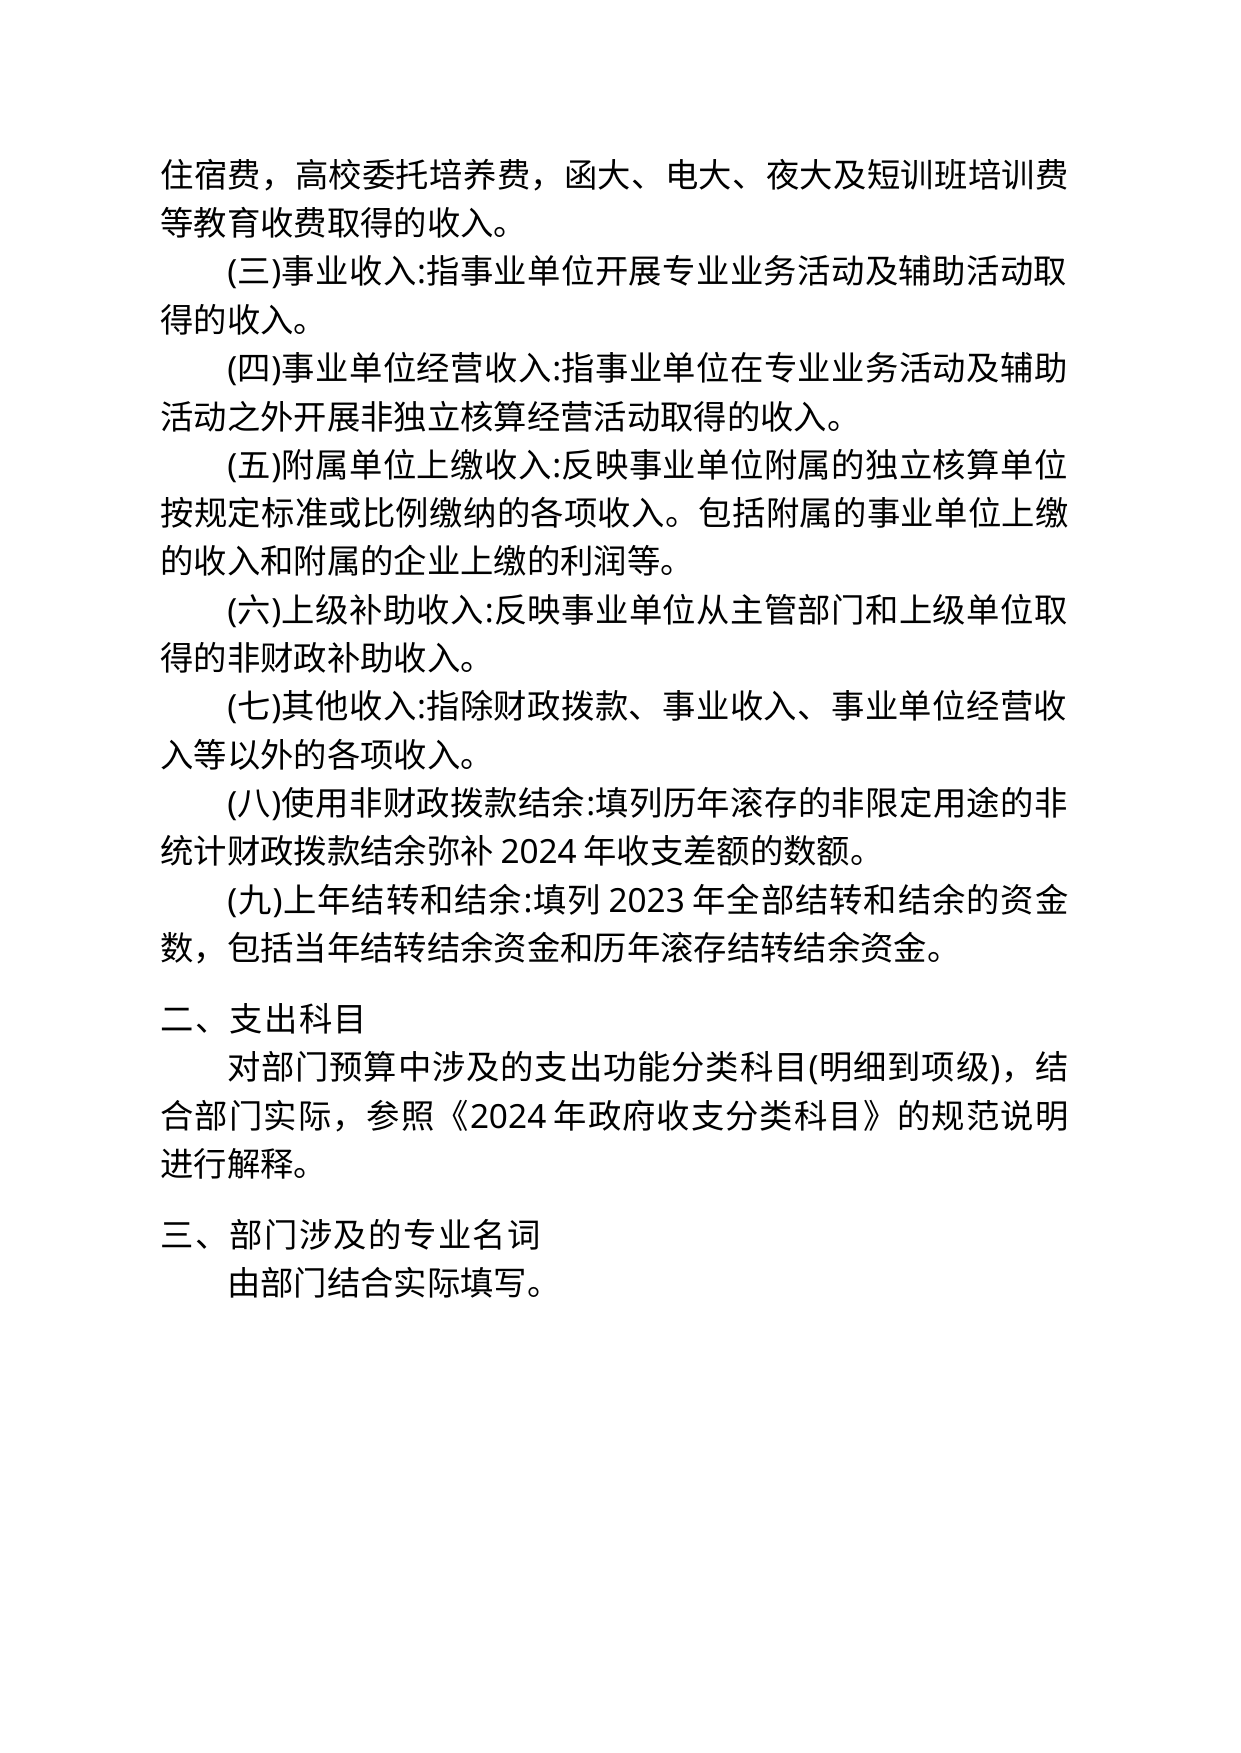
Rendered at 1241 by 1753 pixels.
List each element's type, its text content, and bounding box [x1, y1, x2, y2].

text 对部门预算中涉及的支出功能分类科目(明细到项级)，结合部门实际，参照《2024年政府收支分类科目》的规范说明进行解释。 [160, 1041, 1069, 1186]
text (五)附属单位上缴收入:反映事业单位附属的独立核算单位按规定标准或比例缴纳的各项收入。包括附属的事业单位上缴的收入和附属的企业上缴的利润等。 [160, 439, 1069, 583]
text (八)使用非财政拨款结余:填列历年滚存的非限定用途的非统计财政拨款结余弥补2024年收支差额的数额。 [160, 777, 1069, 874]
text (七)其他收入:指除财政拨款、事业收入、事业单位经营收入等以外的各项收入。 [160, 680, 1069, 777]
text 二、支出科目 [160, 993, 1069, 1041]
text 三、部门涉及的专业名词 [160, 1208, 1069, 1257]
text (三)事业收入:指事业单位开展专业业务活动及辅助活动取得的收入。 [160, 245, 1069, 342]
text (六)上级补助收入:反映事业单位从主管部门和上级单位取得的非财政补助收入。 [160, 583, 1069, 680]
text (九)上年结转和结余:填列2023年全部结转和结余的资金数，包括当年结转结余资金和历年滚存结转结余资金。 [160, 874, 1069, 970]
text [160, 149, 1069, 245]
text (四)事业单位经营收入:指事业单位在专业业务活动及辅助活动之外开展非独立核算经营活动取得的收入。 [160, 342, 1069, 439]
text 由部门结合实际填写。 [160, 1257, 1069, 1305]
